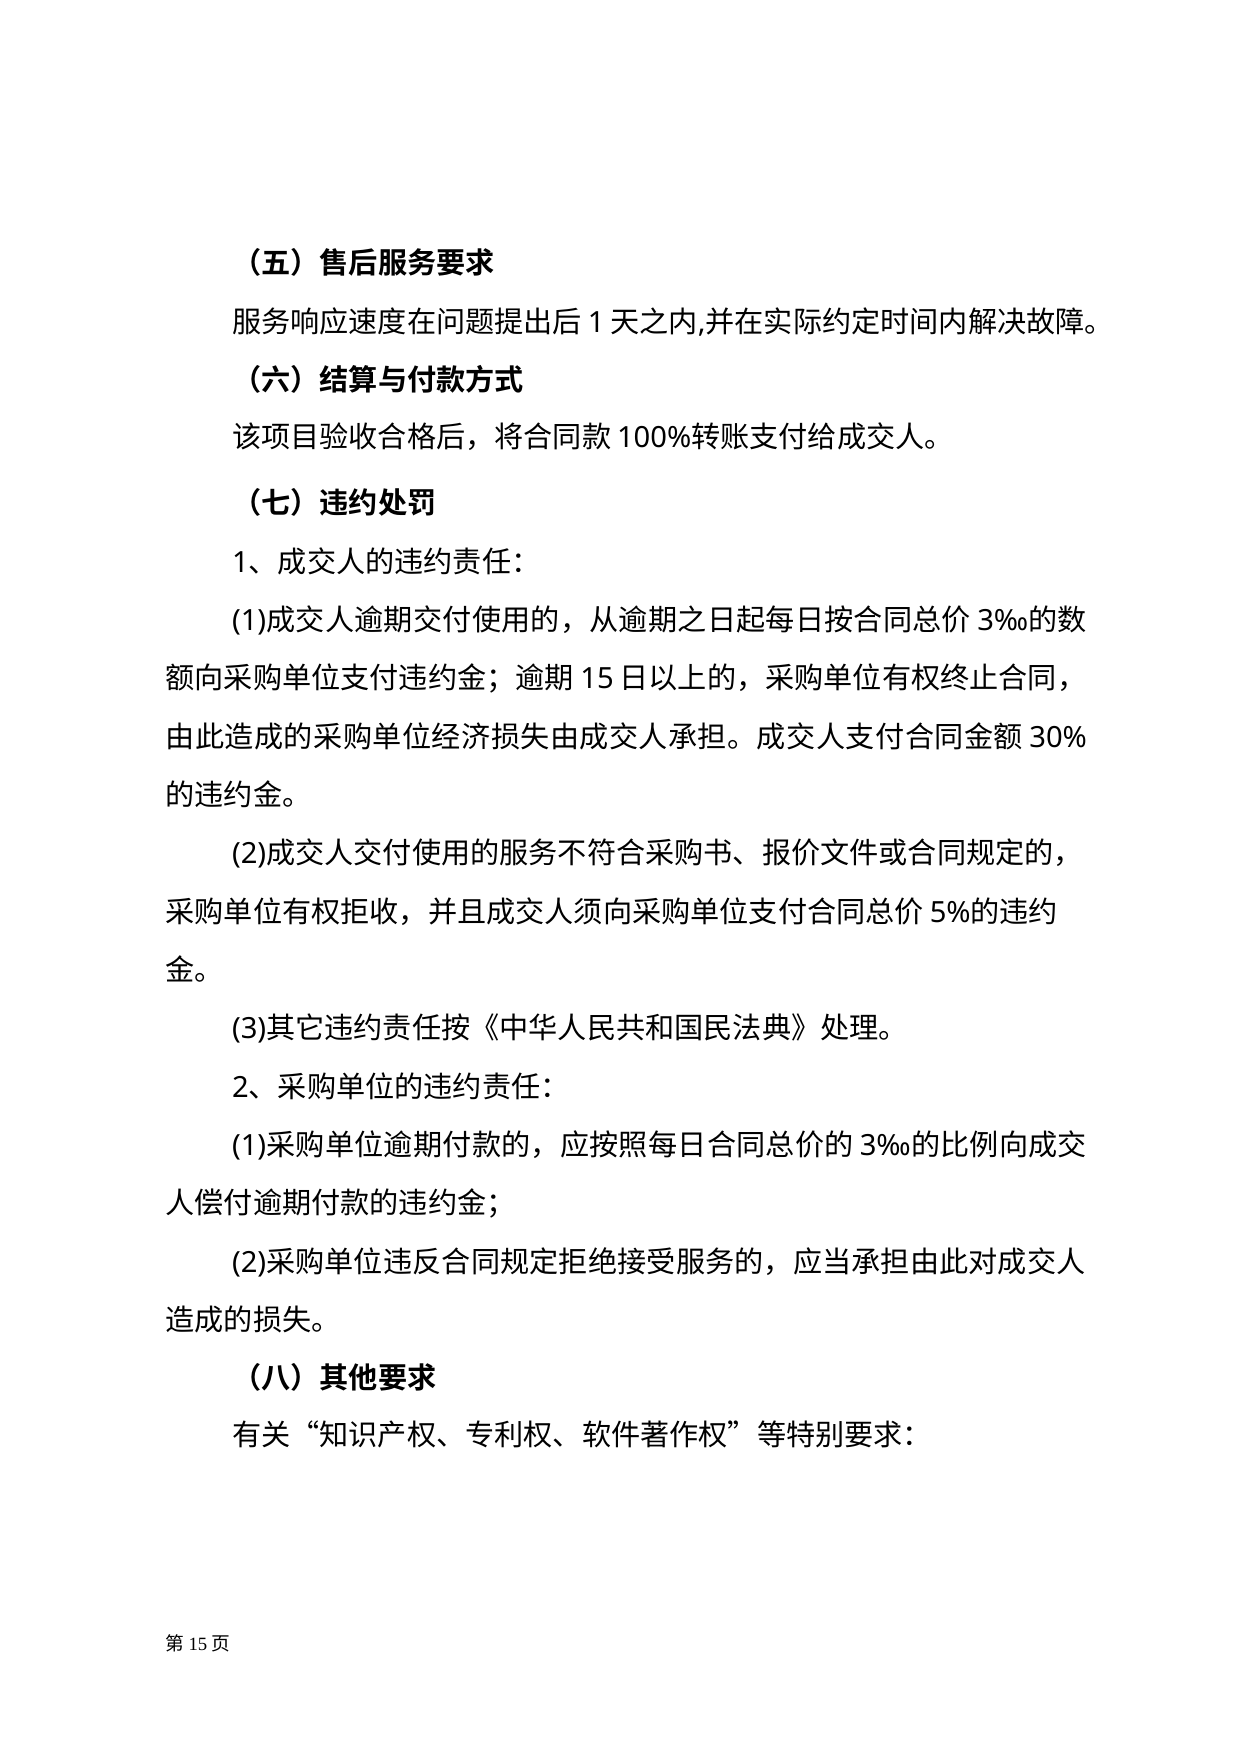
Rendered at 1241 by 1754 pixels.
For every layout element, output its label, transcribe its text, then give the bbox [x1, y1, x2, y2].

text （五）售后服务要求 [165, 227, 1087, 285]
text 2、采购单位的违约责任： [165, 1050, 1087, 1109]
text (2)成交人交付使用的服务不符合采购书、报价文件或合同规定的，采购单位有权拒收，并且成交人须向采购单位支付合同总价5%的违约金。 [165, 817, 1087, 992]
text 该项目验收合格后，将合同款100%转账支付给成交人。 [165, 402, 1087, 467]
text (1)成交人逾期交付使用的，从逾期之日起每日按合同总价3‰的数额向采购单位支付违约金；逾期15日以上的，采购单位有权终止合同，由此造成的采购单位经济损失由成交人承担。成交人支付合同金额30%的违约金。 [165, 584, 1087, 817]
text (2)采购单位违反合同规定拒绝接受服务的，应当承担由此对成交人造成的损失。 [165, 1225, 1087, 1342]
text 1、成交人的违约责任： [165, 525, 1087, 584]
text （六）结算与付款方式 [165, 344, 1087, 402]
text （八）其他要求 [165, 1342, 1087, 1400]
text (1)采购单位逾期付款的，应按照每日合同总价的3‰的比例向成交人偿付逾期付款的违约金； [165, 1109, 1087, 1225]
text 有关“知识产权、专利权、软件著作权”等特别要求： [165, 1400, 1087, 1465]
text (3)其它违约责任按《中华人民共和国民法典》处理。 [165, 992, 1087, 1050]
text 服务响应速度在问题提出后1天之内,并在实际约定时间内解决故障。 [165, 285, 1087, 344]
text （七）违约处罚 [165, 467, 1087, 525]
